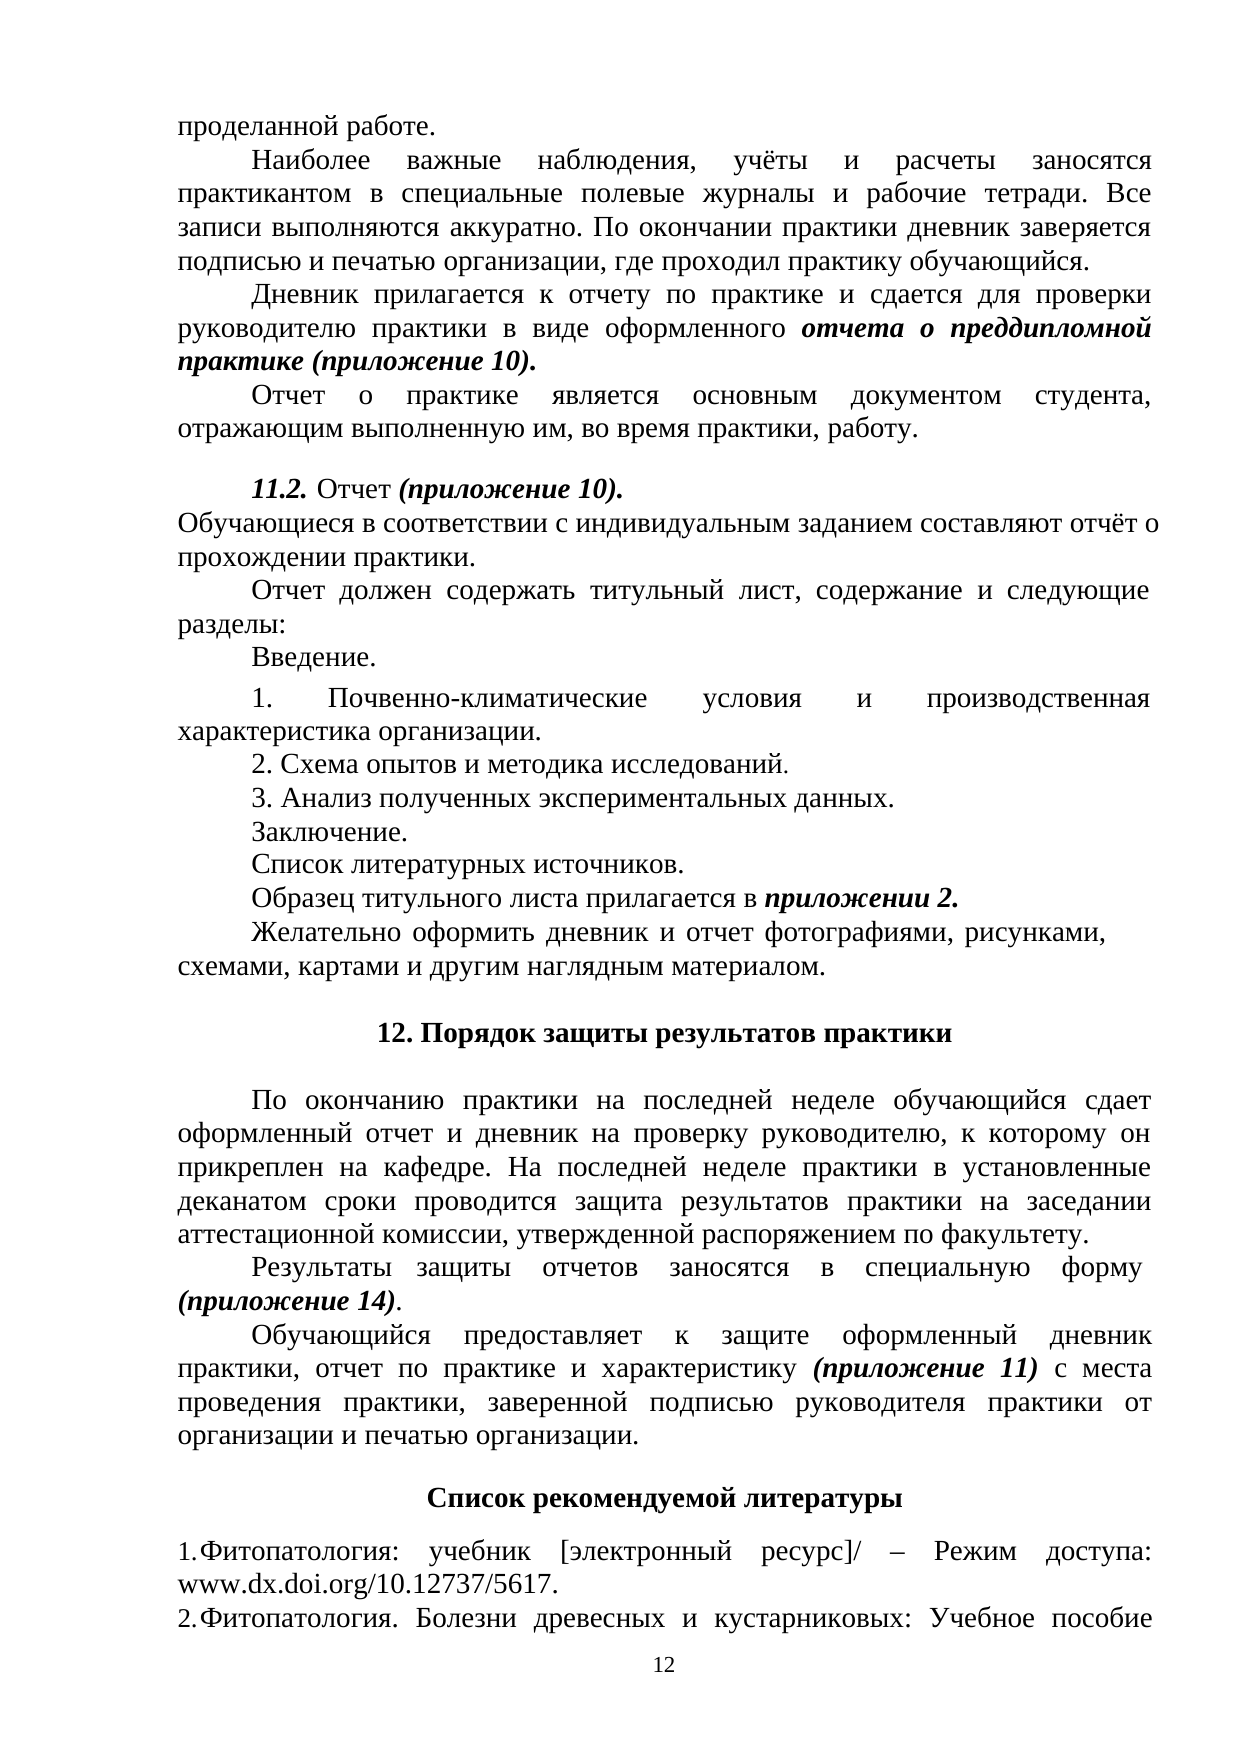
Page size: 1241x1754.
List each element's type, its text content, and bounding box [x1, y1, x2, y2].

text Желательно оформить дневник и отчет фотографиями, рисунками, схемами, картами и другим наглядным материалом. [177, 914, 1207, 981]
subtitle 12. Порядок защиты результатов практики [377, 1015, 1207, 1049]
list Схема опытов и методика исследований. [251, 747, 1207, 780]
subtitle Список рекомендуемой литературы [122, 1480, 1207, 1514]
text Введение. [251, 639, 1207, 673]
text Результаты защиты отчетов заносятся в специальную форму [251, 1250, 1207, 1283]
text Обучающийся предоставляет к защите оформленный дневник практики, отчет по практике и характеристику (приложение 11) с места проведения практики, заверенной подписью руководителя практики от организации и печатью организации. [177, 1317, 1152, 1451]
text По окончанию практики на последней неделе обучающийся сдает оформленный отчет и дневник на проверку руководителю, к которому он прикреплен на кафедре. На последней неделе практики в установленные деканатом сроки проводится защита результатов практики на заседании аттестационной комиссии, утвержденной распоряжением по факультету. [177, 1082, 1152, 1250]
subtitle (приложение 14). [177, 1283, 1207, 1317]
text проделанной работе. [177, 108, 1207, 142]
text Наиболее важные наблюдения, учёты и расчеты заносятся практикантом в специальные полевые журналы и рабочие тетради. Все записи выполняются аккуратно. По окончании практики дневник заверяется подписью и печатью организации, где проходил практику обучающийся. [177, 142, 1152, 276]
text Список литературных источников. [251, 847, 1207, 881]
text Отчет о практике является основным документом студента, отражающим выполненную им, во время практики, работу. [177, 377, 1152, 444]
list Фитопатология: учебник [электронный ресурс]/ – Режим доступа: www.dx.doi.org/10.12737/5617. [177, 1533, 1152, 1600]
text Отчет должен содержать титульный лист, содержание и следующие разделы: [177, 572, 1207, 639]
text Обучающиеся в соответствии с индивидуальным заданием составляют отчёт о прохождении практики. [177, 505, 1207, 572]
text Дневник прилагается к отчету по практике и сдается для проверки руководителю практики в виде оформленного отчета о преддипломной практике (приложение 10). [177, 276, 1152, 377]
text Образец титульного листа прилагается в приложении 2. [251, 881, 1207, 914]
list Анализ полученных экспериментальных данных. Заключение. [251, 780, 896, 847]
list Отчет (приложение 10). [251, 472, 1207, 505]
list Почвенно-климатические условия и производственная характеристика организации. [177, 680, 1152, 747]
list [177, 1600, 1152, 1633]
